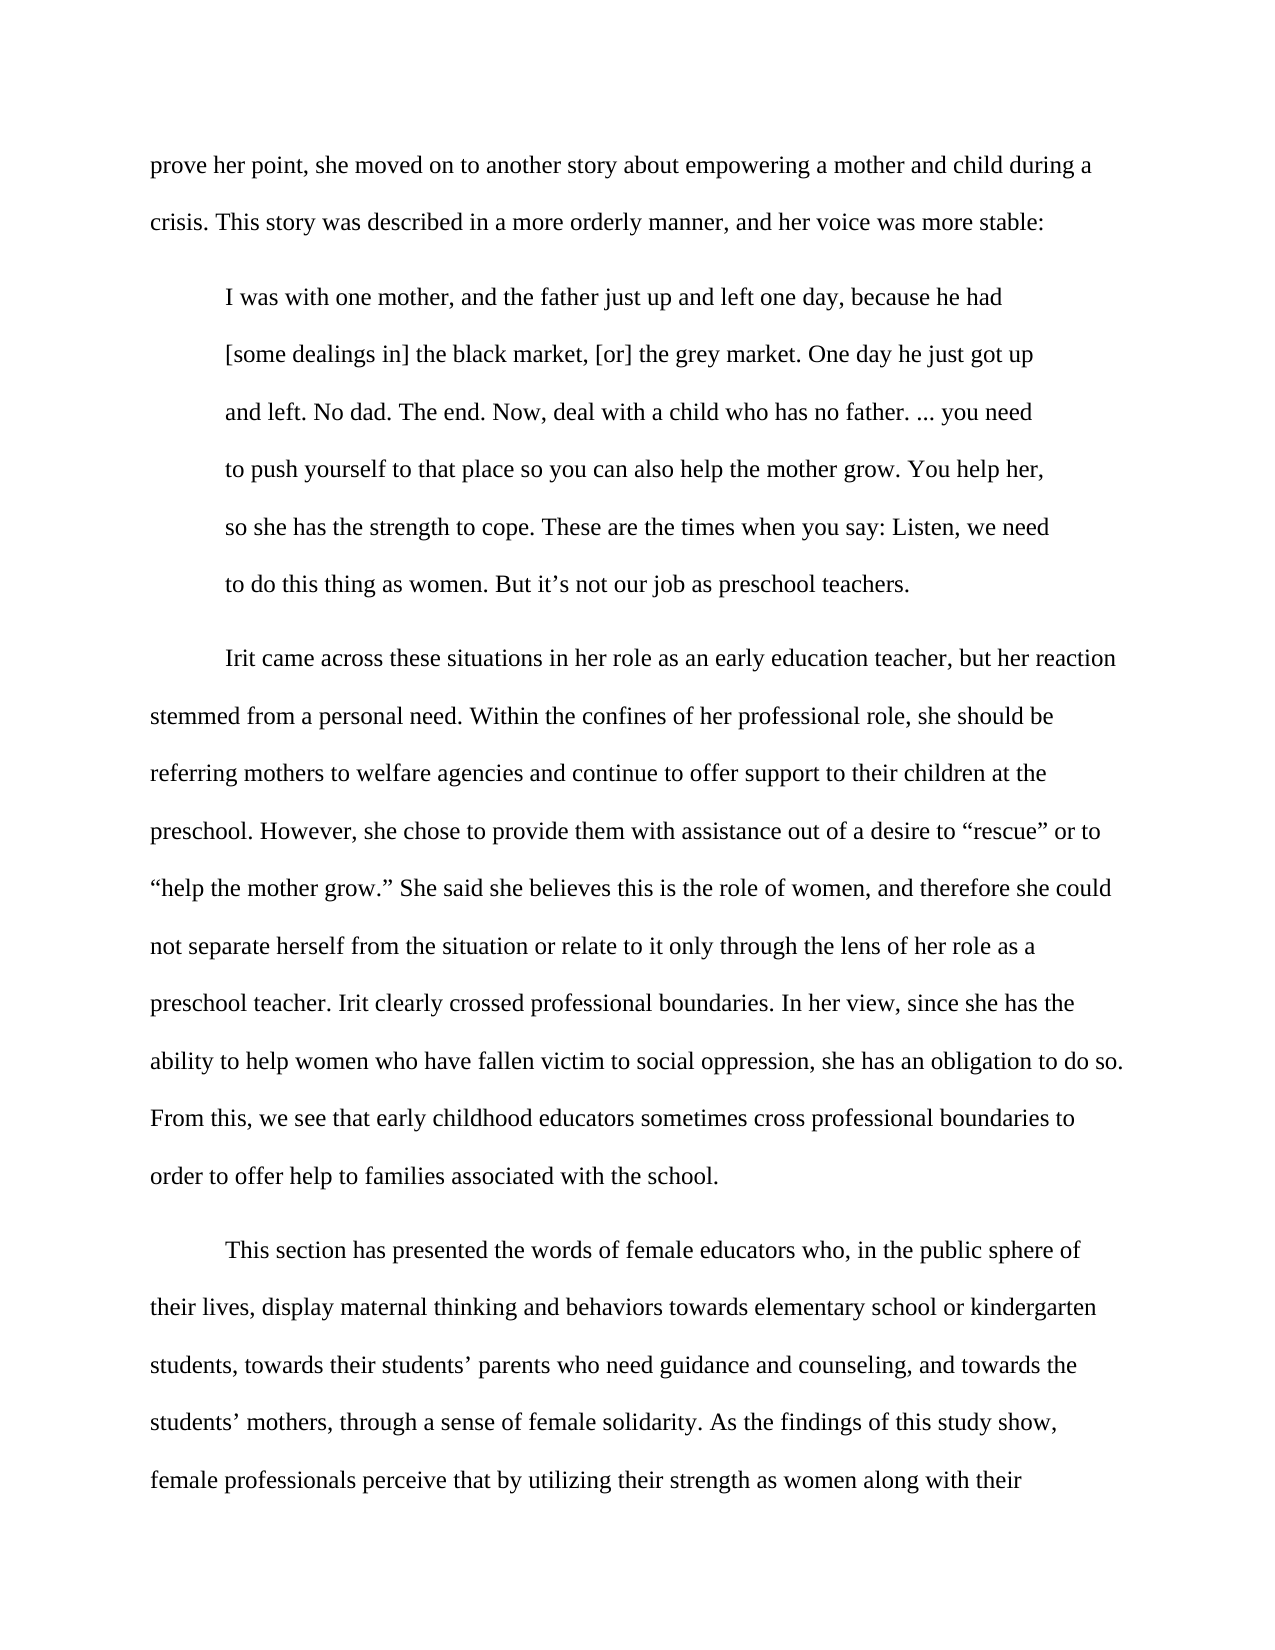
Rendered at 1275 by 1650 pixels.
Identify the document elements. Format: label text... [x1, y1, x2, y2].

text I was with one mother, and the father just up and left one day, because he had [some dealings in] the black market, [or] the grey market. One day he just got up and left. No dad. The end. Now, deal with a child who has no father. ... you need to push yourself to that place so you can also help the mother grow. You help her, so she has the strength to cope. These are the times when you say: Listen, we need to do this thing as women. But it’s not our job as preschool teachers. [225, 282, 1050, 598]
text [150, 150, 1125, 236]
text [150, 1235, 1125, 1494]
text Irit came across these situations in her role as an early education teacher, but her reaction stemmed from a personal need. Within the confines of her professional role, she should be referring mothers to welfare agencies and continue to offer support to their children at the preschool. However, she chose to provide them with assistance out of a desire to “rescue” or to “help the mother grow.” She said she believes this is the role of women, and therefore she could not separate herself from the situation or relate to it only through the lens of her role as a preschool teacher. Irit clearly crossed professional boundaries. In her view, since she has the ability to help women who have fallen victim to social oppression, she has an obligation to do so. From this, we see that early childhood educators sometimes cross professional boundaries to order to offer help to families associated with the school. [150, 643, 1125, 1189]
